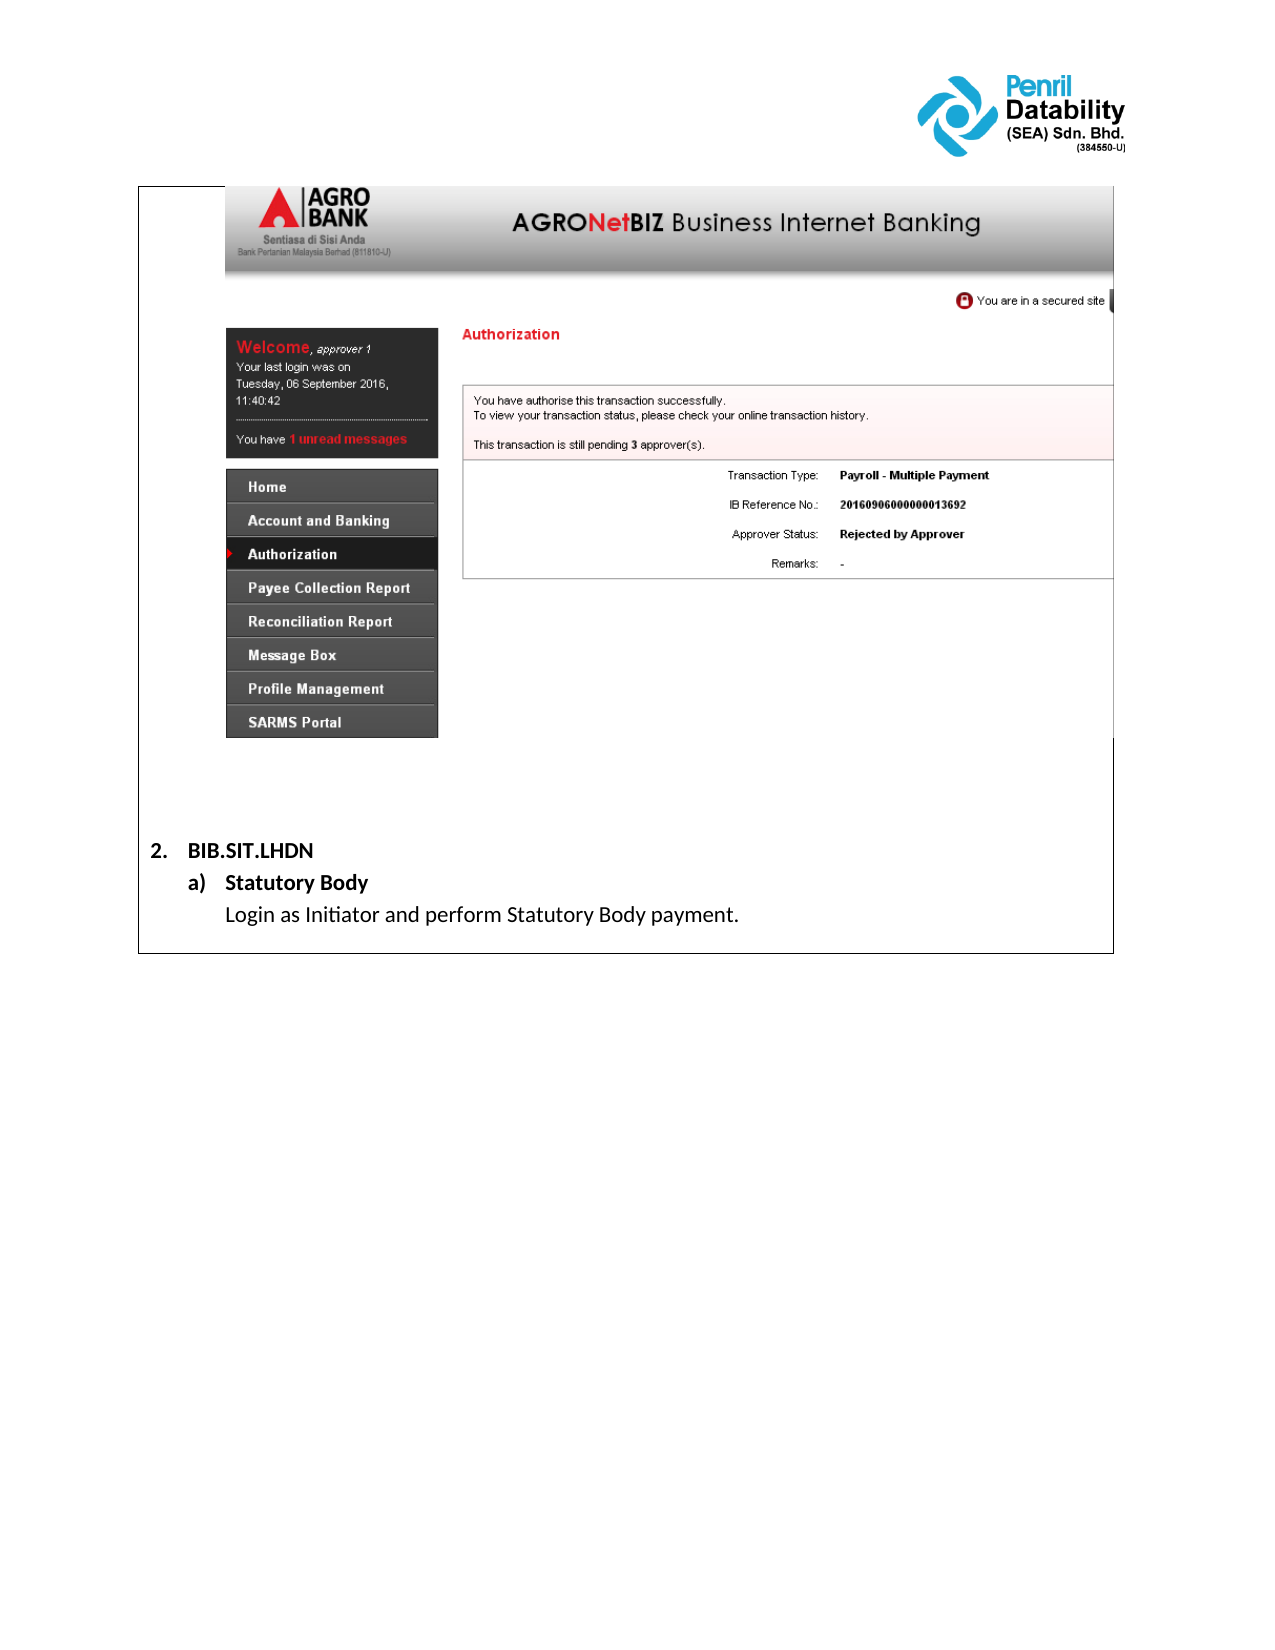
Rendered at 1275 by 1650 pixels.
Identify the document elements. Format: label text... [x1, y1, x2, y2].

picture [917, 75, 1125, 157]
picture [225, 186, 1114, 738]
